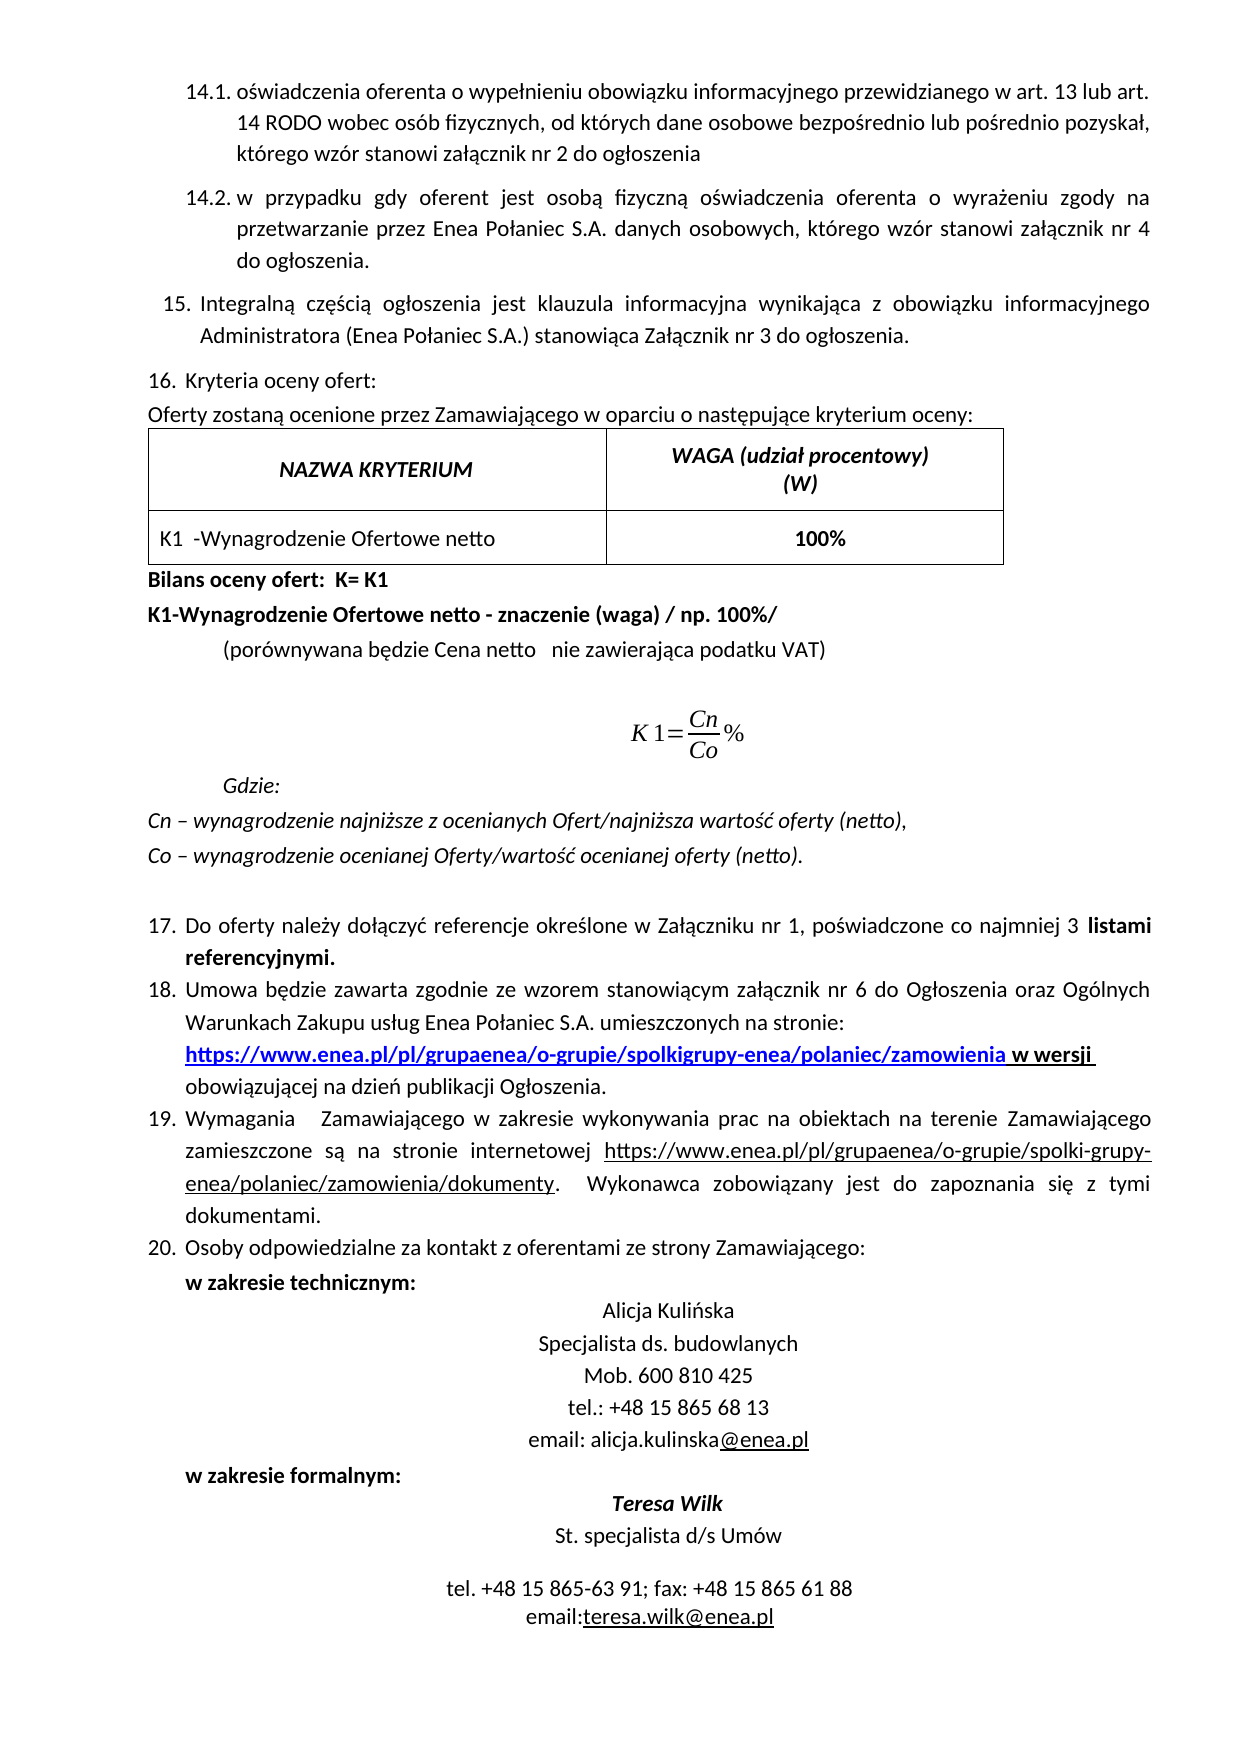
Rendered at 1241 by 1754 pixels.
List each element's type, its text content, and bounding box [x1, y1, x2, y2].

list email: alicja.kulinska@enea.pl [185, 1425, 1152, 1453]
list https://www.enea.pl/pl/grupaenea/o-grupie/spolkigrupy-enea/polaniec/zamowienia w wersji obowiązującej na dzień publikacji Ogłoszenia. [185, 1040, 1152, 1100]
text Bilans oceny ofert: K= K1 [148, 565, 1152, 593]
list w zakresie formalnym: [185, 1457, 1152, 1489]
list Wymagania Zamawiającego w zakresie wykonywania prac na obiektach na terenie Zamawiającego zamieszczone są na stronie internetowej https://www.enea.pl/pl/grupaenea/o-grupie/spolki-grupy-enea/polaniec/zamowienia/dokumenty. Wykonawca zobowiązany jest do zapoznania się z tymi dokumentami. [148, 1104, 1152, 1229]
table_cell 100% [607, 511, 1003, 564]
text (porównywana będzie Cena netto nie zawierająca podatku VAT) [223, 635, 1152, 663]
list Alicja Kulińska [185, 1297, 1152, 1324]
table_header WAGA (udział procentowy) (W) [607, 429, 1003, 510]
list Osoby odpowiedzialne za kontakt z oferentami ze strony Zamawiającego: [148, 1233, 1152, 1261]
list St. specjalista d/s Umów [185, 1521, 1152, 1549]
list Specjalista ds. budowlanych [185, 1329, 1152, 1357]
table_header NAZWA KRYTERIUM [149, 429, 606, 510]
text Co – wynagrodzenie ocenianej Oferty/wartość ocenianej oferty (netto). [148, 841, 1152, 869]
text email:teresa.wilk@enea.pl [148, 1602, 1152, 1630]
list w zakresie technicznym: [185, 1265, 1152, 1297]
text tel. +48 15 865-63 91; fax: +48 15 865 61 88 [148, 1574, 1152, 1602]
list Integralną częścią ogłoszenia jest klauzula informacyjna wynikająca z obowiązku informacyjnego Administratora (Enea Połaniec S.A.) stanowiąca Załącznik nr 3 do ogłoszenia. [162, 286, 1152, 349]
list Teresa Wilk [185, 1489, 1152, 1517]
text Cn – wynagrodzenie najniższe z ocenianych Ofert/najniższa wartość oferty (netto), [148, 806, 1152, 834]
text Gdzie: [223, 771, 1152, 799]
list w przypadku gdy oferent jest osobą fizyczną oświadczenia oferenta o wyrażeniu zgody na przetwarzanie przez Enea Połaniec S.A. danych osobowych, którego wzór stanowi załącznik nr 4 do ogłoszenia. [185, 180, 1152, 274]
list Mob. 600 810 425 [185, 1361, 1152, 1389]
list tel.: +48 15 865 68 13 [185, 1393, 1152, 1421]
table_cell K1 -Wynagrodzenie Ofertowe netto [149, 511, 606, 564]
list Kryteria oceny ofert: [148, 361, 1152, 395]
list Do oferty należy dołączyć referencje określone w Załączniku nr 1, poświadczone co najmniej 3 listami referencyjnymi. [148, 911, 1152, 971]
list oświadczenia oferenta o wypełnieniu obowiązku informacyjnego przewidzianego w art. 13 lub art. 14 RODO wobec osób fizycznych, od których dane osobowe bezpośrednio lub pośrednio pozyskał, którego wzór stanowi załącznik nr 2 do ogłoszenia [185, 74, 1152, 168]
text K1-Wynagrodzenie Ofertowe netto - znaczenie (waga) / np. 100%/ [148, 600, 1152, 628]
list Umowa będzie zawarta zgodnie ze wzorem stanowiącym załącznik nr 6 do Ogłoszenia oraz Ogólnych Warunkach Zakupu usług Enea Połaniec S.A. umieszczonych na stronie: [148, 976, 1152, 1036]
text Oferty zostaną ocenione przez Zamawiającego w oparciu o następujące kryterium oceny: [148, 395, 1152, 428]
